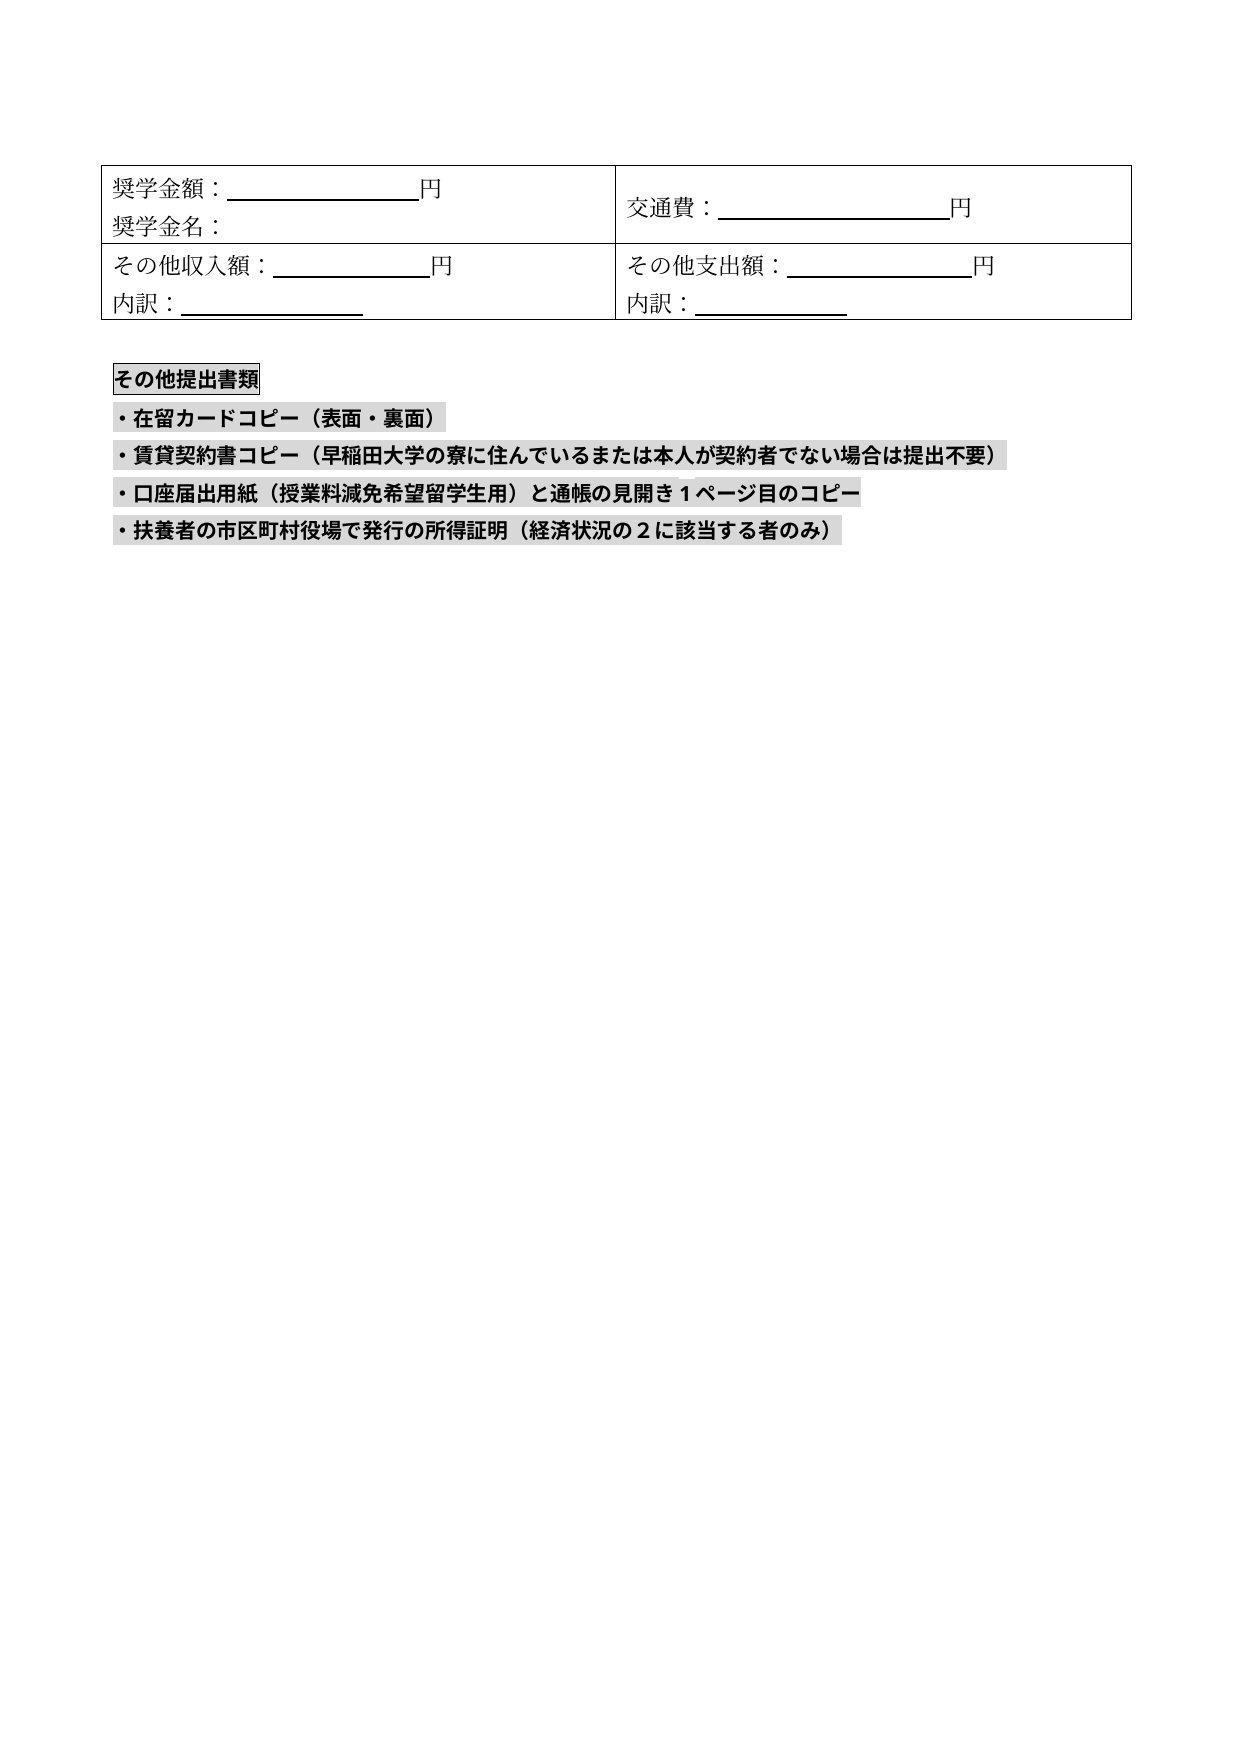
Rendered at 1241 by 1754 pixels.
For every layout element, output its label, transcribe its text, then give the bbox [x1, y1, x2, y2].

text ・扶養者の市区町村役場で発行の所得証明（経済状況の２に該当する者のみ） [112, 507, 1128, 545]
text ・賃貸契約書コピー（早稲田大学の寮に住んでいるまたは本人が契約者でない場合は提出不要） [112, 432, 1128, 470]
table_cell 奨学金額： 円 奨学金名： [102, 166, 615, 243]
text ・在留カードコピー（表面・裏面） [112, 395, 1128, 432]
table_cell その他支出額： 円 内訳： [616, 244, 1131, 319]
text その他提出書類 [112, 357, 1128, 395]
text ・口座届出用紙（授業料減免希望留学生用）と通帳の見開き1ページ目のコピー [112, 470, 1128, 507]
table_cell 交通費： 円 [616, 166, 1131, 243]
table_cell その他収入額： 円 内訳： [102, 244, 615, 319]
